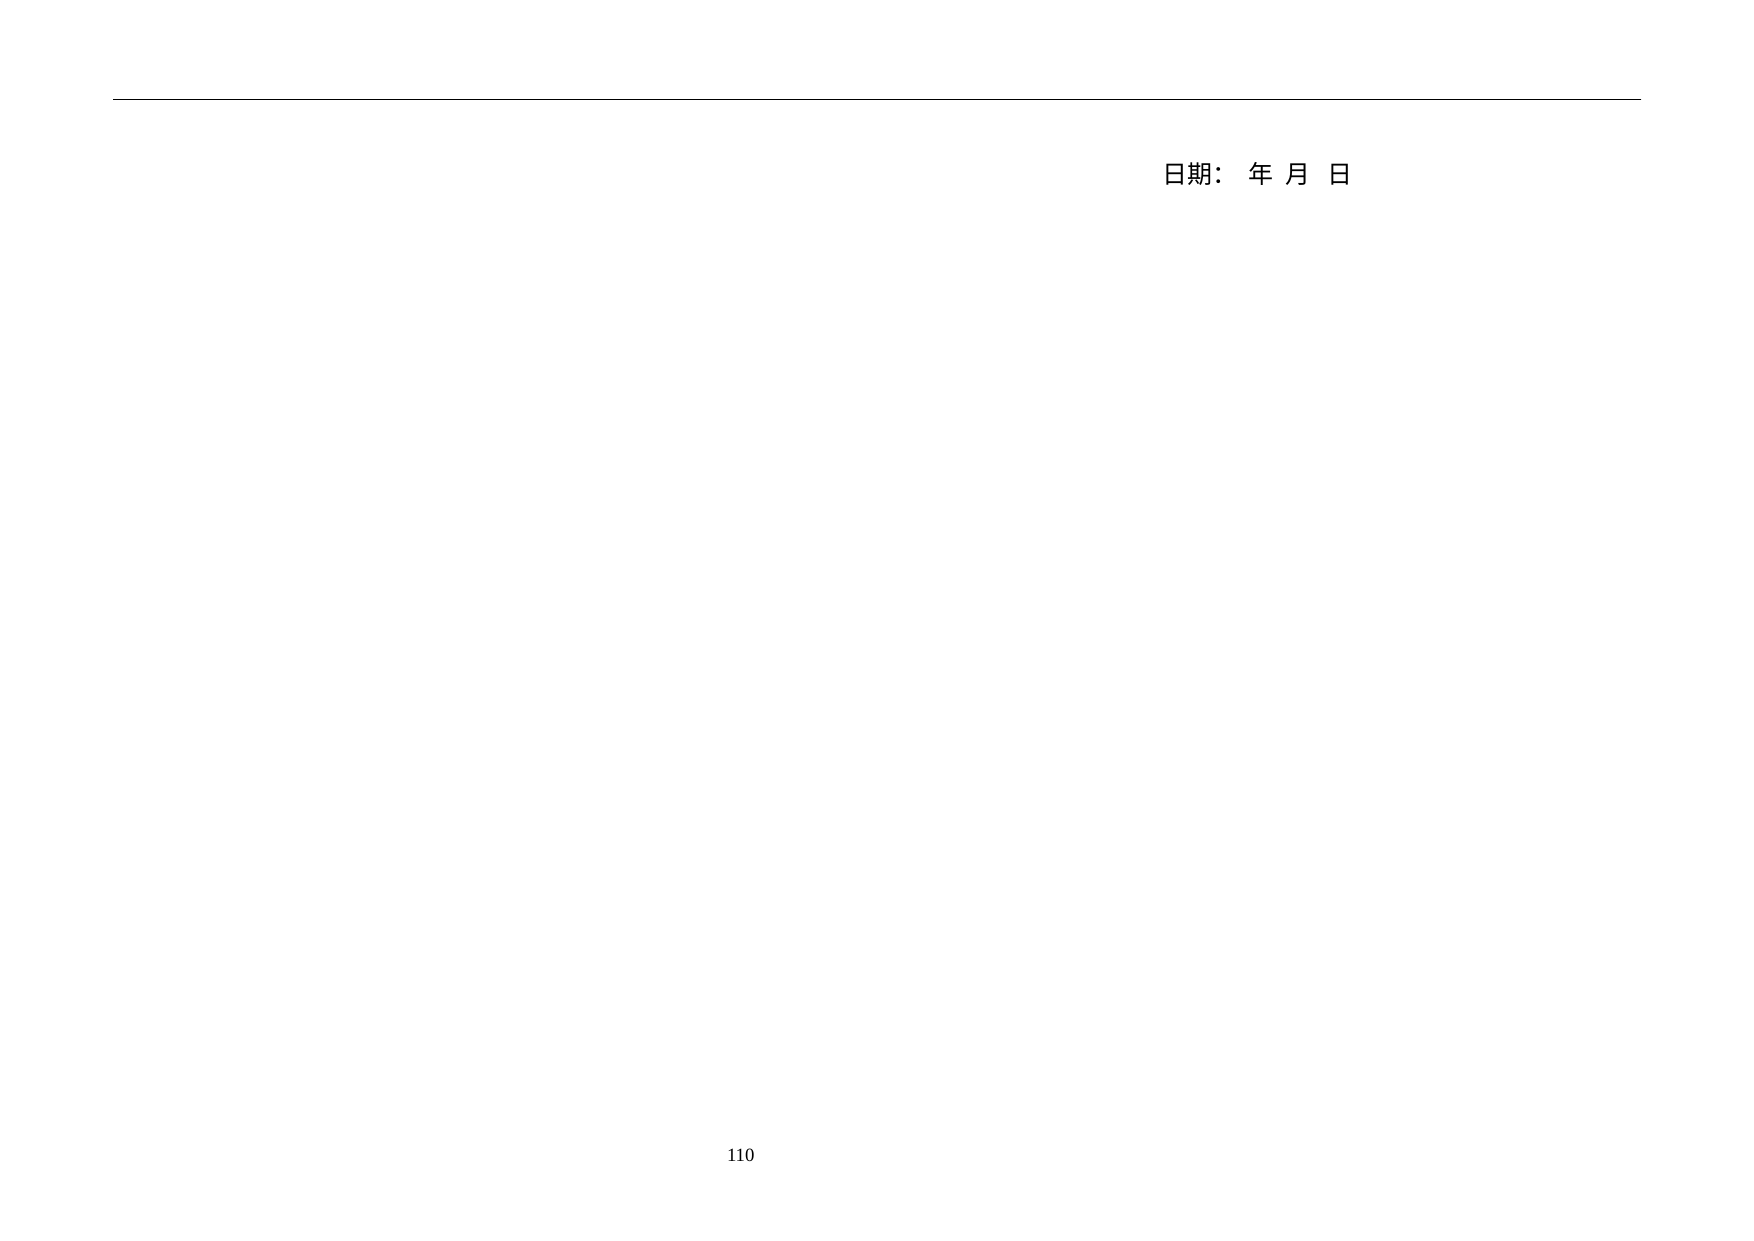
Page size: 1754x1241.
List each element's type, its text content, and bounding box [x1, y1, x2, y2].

text 日期： 年 月 日 [112, 154, 1641, 191]
